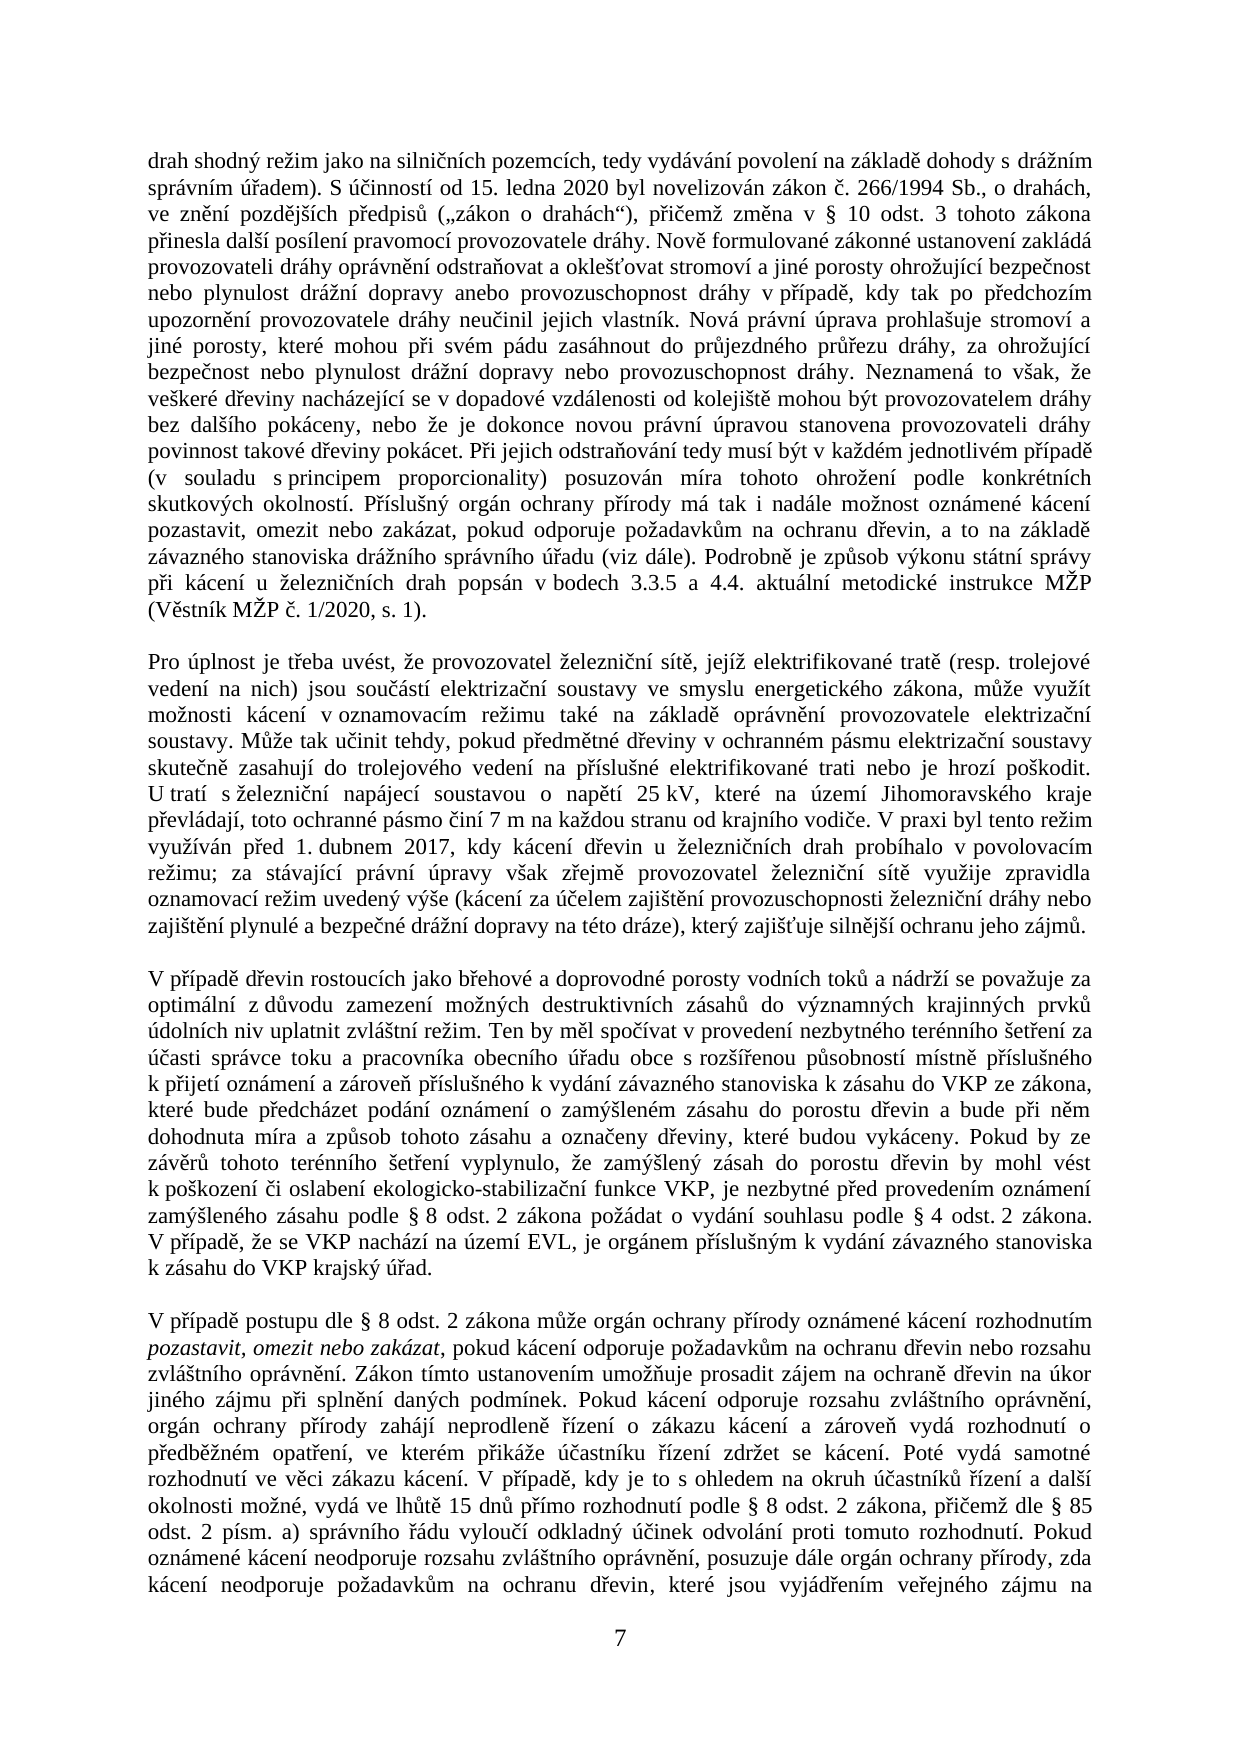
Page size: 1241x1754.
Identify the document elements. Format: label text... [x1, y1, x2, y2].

text V případě dřevin rostoucích jako břehové a doprovodné porosty vodních toků a nádrží se považuje za optimální z důvodu zamezení možných destruktivních zásahů do významných krajinných prvků údolních niv uplatnit zvláštní režim. Ten by měl spočívat v provedení nezbytného terénního šetření za účasti správce toku a pracovníka obecního úřadu obce s rozšířenou působností místně příslušného k přijetí oznámení a zároveň příslušného k vydání závazného stanoviska k zásahu do VKP ze zákona, které bude předcházet podání oznámení o zamýšleném zásahu do porostu dřevin a bude při něm dohodnuta míra a způsob tohoto zásahu a označeny dřeviny, které budou vykáceny. Pokud by ze závěrů tohoto terénního šetření vyplynulo, že zamýšlený zásah do porostu dřevin by mohl vést k poškození či oslabení ekologicko-stabilizační funkce VKP, je nezbytné před provedením oznámení zamýšleného zásahu podle § 8 odst. 2 zákona požádat o vydání souhlasu podle § 4 odst. 2 zákona. V případě, že se VKP nachází na území EVL, je orgánem příslušným k vydání závazného stanoviska k zásahu do VKP krajský úřad. [148, 964, 1093, 1281]
text Pro úplnost je třeba uvést, že provozovatel železniční sítě, jejíž elektrifikované tratě (resp. trolejové vedení na nich) jsou součástí elektrizační soustavy ve smyslu energetického zákona, může využít možnosti kácení v oznamovacím režimu také na základě oprávnění provozovatele elektrizační soustavy. Může tak učinit tehdy, pokud předmětné dřeviny v ochranném pásmu elektrizační soustavy skutečně zasahují do trolejového vedení na příslušné elektrifikované trati nebo je hrozí poškodit. U tratí s železniční napájecí soustavou o napětí 25 kV, které na území Jihomoravského kraje převládají, toto ochranné pásmo činí 7 m na každou stranu od krajního vodiče. V praxi byl tento režim využíván před 1. dubnem 2017, kdy kácení dřevin u železničních drah probíhalo v povolovacím režimu; za stávající právní úpravy však zřejmě provozovatel železniční sítě využije zpravidla oznamovací režim uvedený výše (kácení za účelem zajištění provozuschopnosti železniční dráhy nebo zajištění plynulé a bezpečné drážní dopravy na této dráze), který zajišťuje silnější ochranu jeho zájmů. [148, 648, 1093, 938]
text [148, 148, 1093, 622]
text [148, 1307, 1093, 1597]
